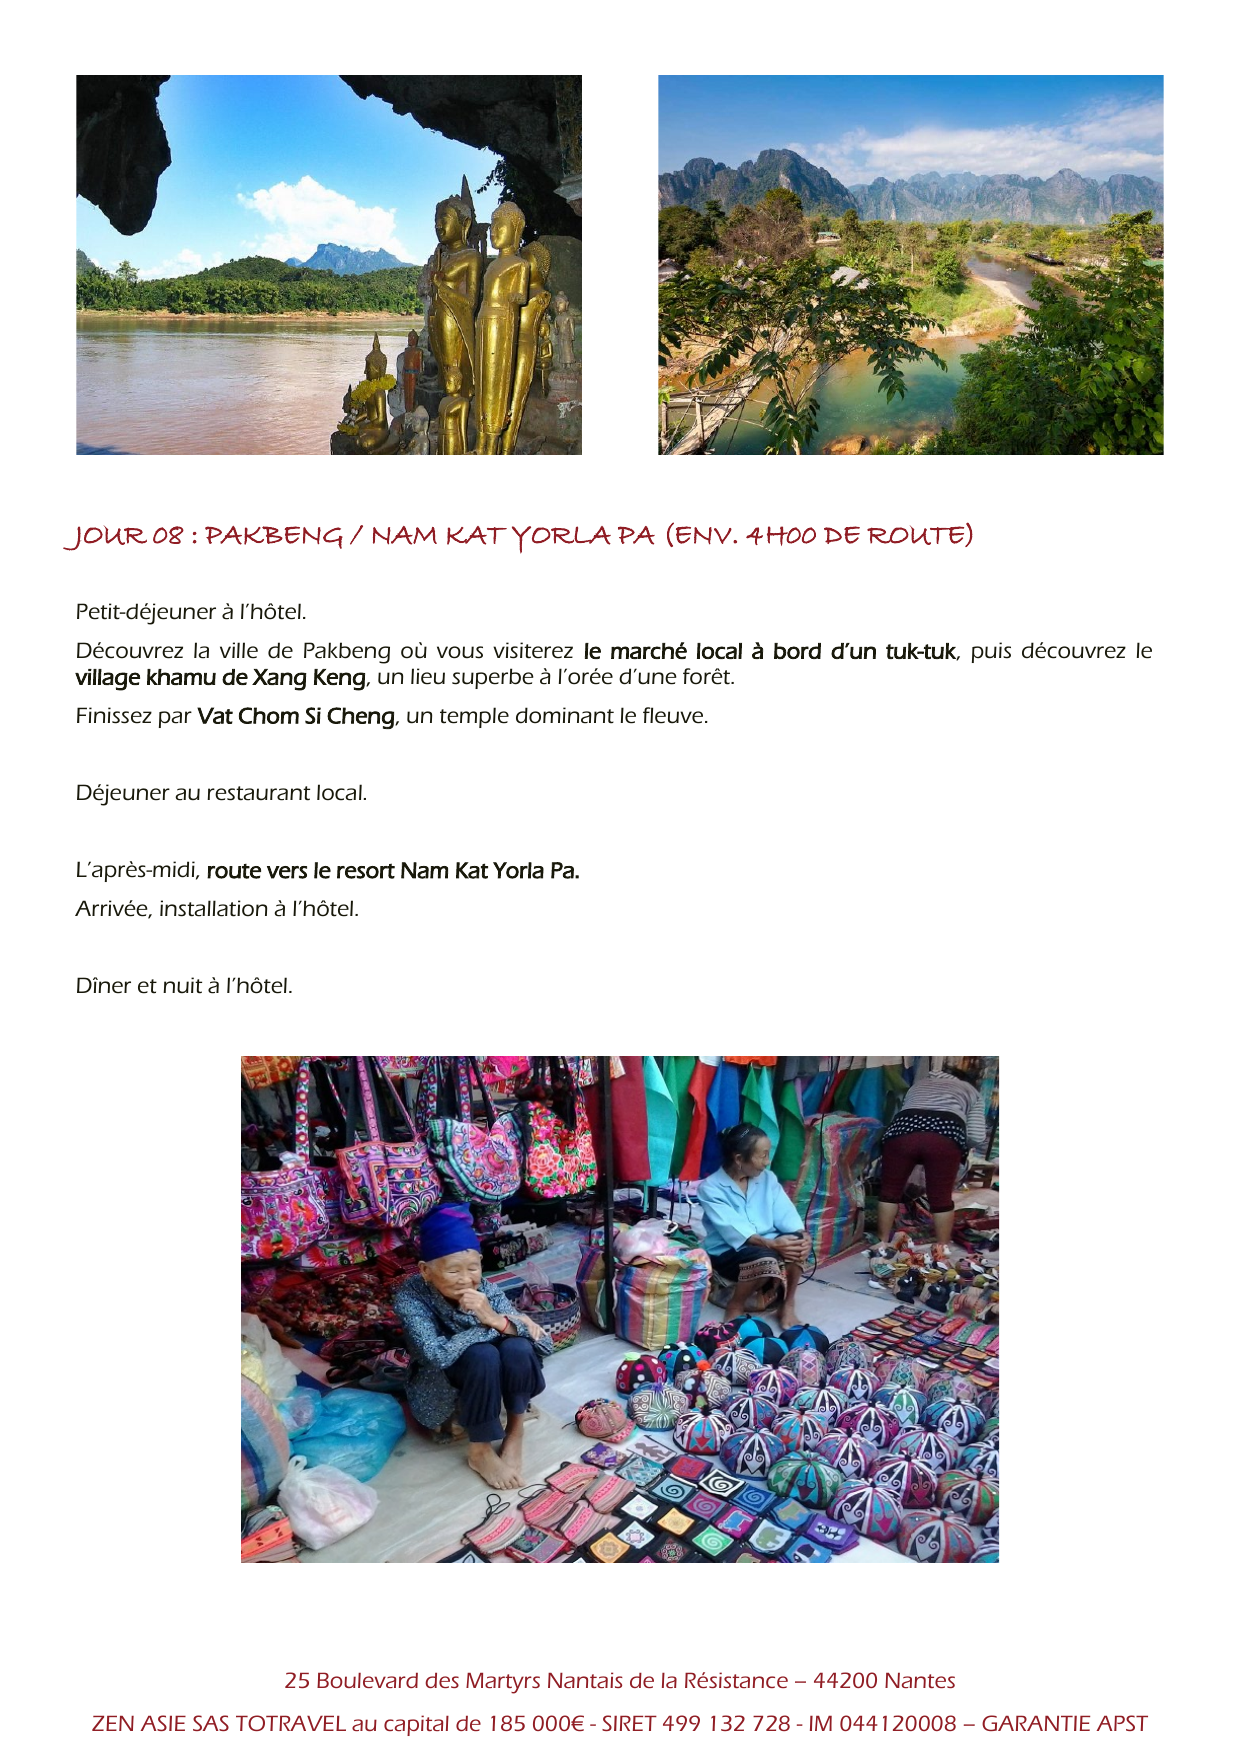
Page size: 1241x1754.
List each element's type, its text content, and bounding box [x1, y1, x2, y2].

table_cell Découvrez la ville de Pakbeng où vous visiterez le marché local à bord d’un tuk-tuk, puis découvrez le village khamu de Xang Keng, un lieu superbe à l’orée d’une forêt. [75, 638, 1164, 703]
table_cell Arrivée, installation à l’hôtel. [75, 896, 1164, 973]
picture [658, 75, 1164, 455]
table_cell L’après-midi, route vers le resort Nam Kat Yorla Pa. [75, 858, 1164, 896]
table_cell Finissez par Vat Chom Si Cheng, un temple dominant le fleuve. [75, 703, 1164, 780]
picture [241, 1056, 1000, 1563]
table_cell Déjeuner au restaurant local. [75, 780, 1164, 857]
table_header Petit-déjeuner à l’hôtel. [75, 599, 1164, 638]
text Jour 08 : Pakbeng / Nam Kat Yorla pa (env. 4h00 de route) [75, 518, 1165, 554]
table_cell Dîner et nuit à l’hôtel. [75, 973, 1164, 1012]
picture [76, 75, 582, 455]
